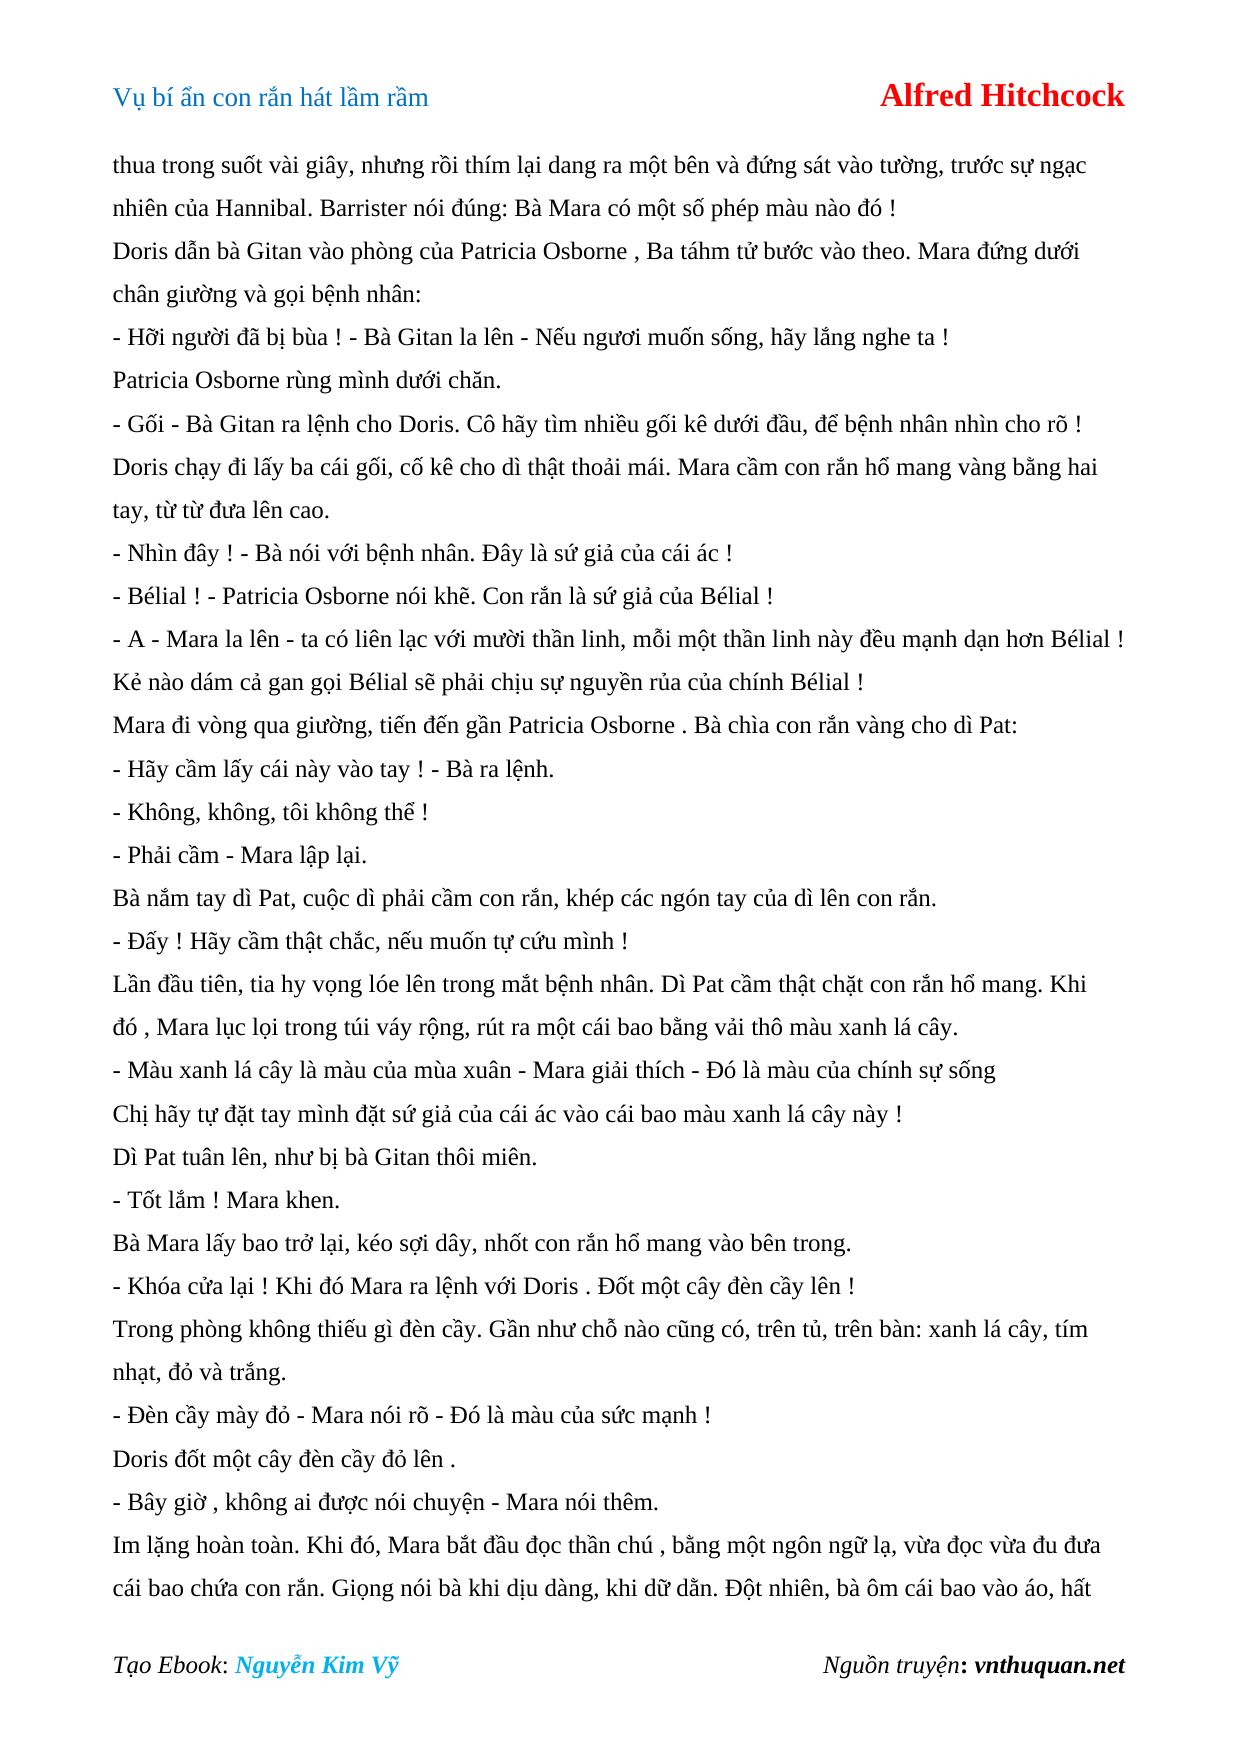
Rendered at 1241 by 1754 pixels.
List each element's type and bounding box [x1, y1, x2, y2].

text [112, 150, 1128, 1602]
